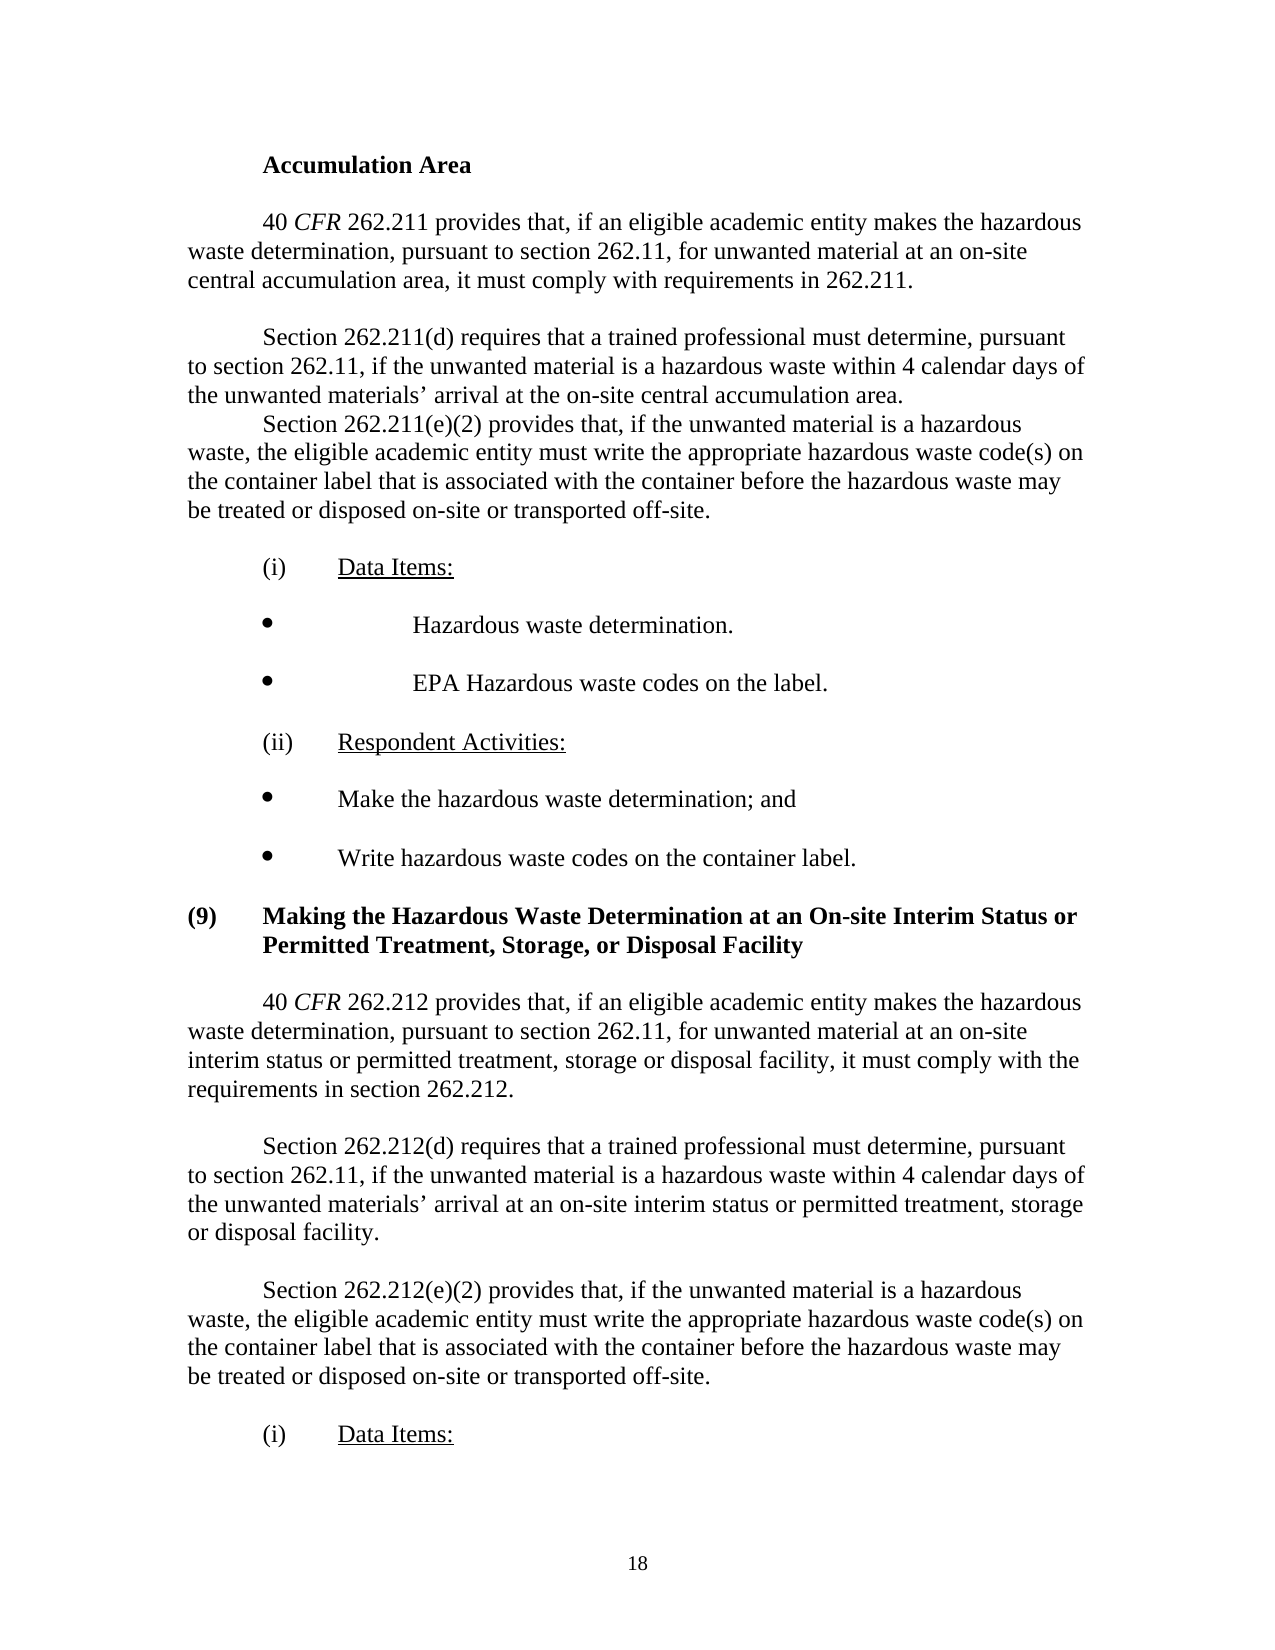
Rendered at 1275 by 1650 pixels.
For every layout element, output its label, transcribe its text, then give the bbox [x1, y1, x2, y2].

text Section 262.211(e)(2) provides that, if the unwanted material is a hazardous waste, the eligible academic entity must write the appropriate hazardous waste code(s) on the container label that is associated with the container before the hazardous waste may be treated or disposed on-site or transported off-site. [187, 409, 1087, 524]
text Section 262.211(d) requires that a trained professional must determine, pursuant to section 262.11, if the unwanted material is a hazardous waste within 4 calendar days of the unwanted materials’ arrival at the on-site central accumulation area. [187, 322, 1087, 409]
list Hazardous waste determination. [262, 610, 1087, 640]
text 40 CFR 262.211 provides that, if an eligible academic entity makes the hazardous waste determination, pursuant to section 262.11, for unwanted material at an on-site central accumulation area, it must comply with requirements in 262.211. [187, 207, 1087, 294]
text 40 CFR 262.212 provides that, if an eligible academic entity makes the hazardous waste determination, pursuant to section 262.11, for unwanted material at an on-site interim status or permitted treatment, storage or disposal facility, it must comply with the requirements in section 262.212. [187, 987, 1087, 1102]
text Section 262.212(d) requires that a trained professional must determine, pursuant to section 262.11, if the unwanted material is a hazardous waste within 4 calendar days of the unwanted materials’ arrival at an on-site interim status or permitted treatment, storage or disposal facility. [187, 1131, 1087, 1246]
text (9) Making the Hazardous Waste Determination at an On-site Interim Status or Permitted Treatment, Storage, or Disposal Facility [187, 901, 1087, 959]
text (i) Data Items: [187, 1419, 1087, 1447]
text (ii) Respondent Activities: [187, 727, 1087, 756]
list EPA Hazardous waste codes on the label. [262, 668, 1087, 698]
list Make the hazardous waste determination; and [262, 784, 1087, 814]
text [187, 150, 1087, 179]
text Section 262.212(e)(2) provides that, if the unwanted material is a hazardous waste, the eligible academic entity must write the appropriate hazardous waste code(s) on the container label that is associated with the container before the hazardous waste may be treated or disposed on-site or transported off-site. [187, 1275, 1087, 1390]
list Write hazardous waste codes on the container label. [262, 843, 1087, 872]
text (i) Data Items: [187, 552, 1087, 581]
